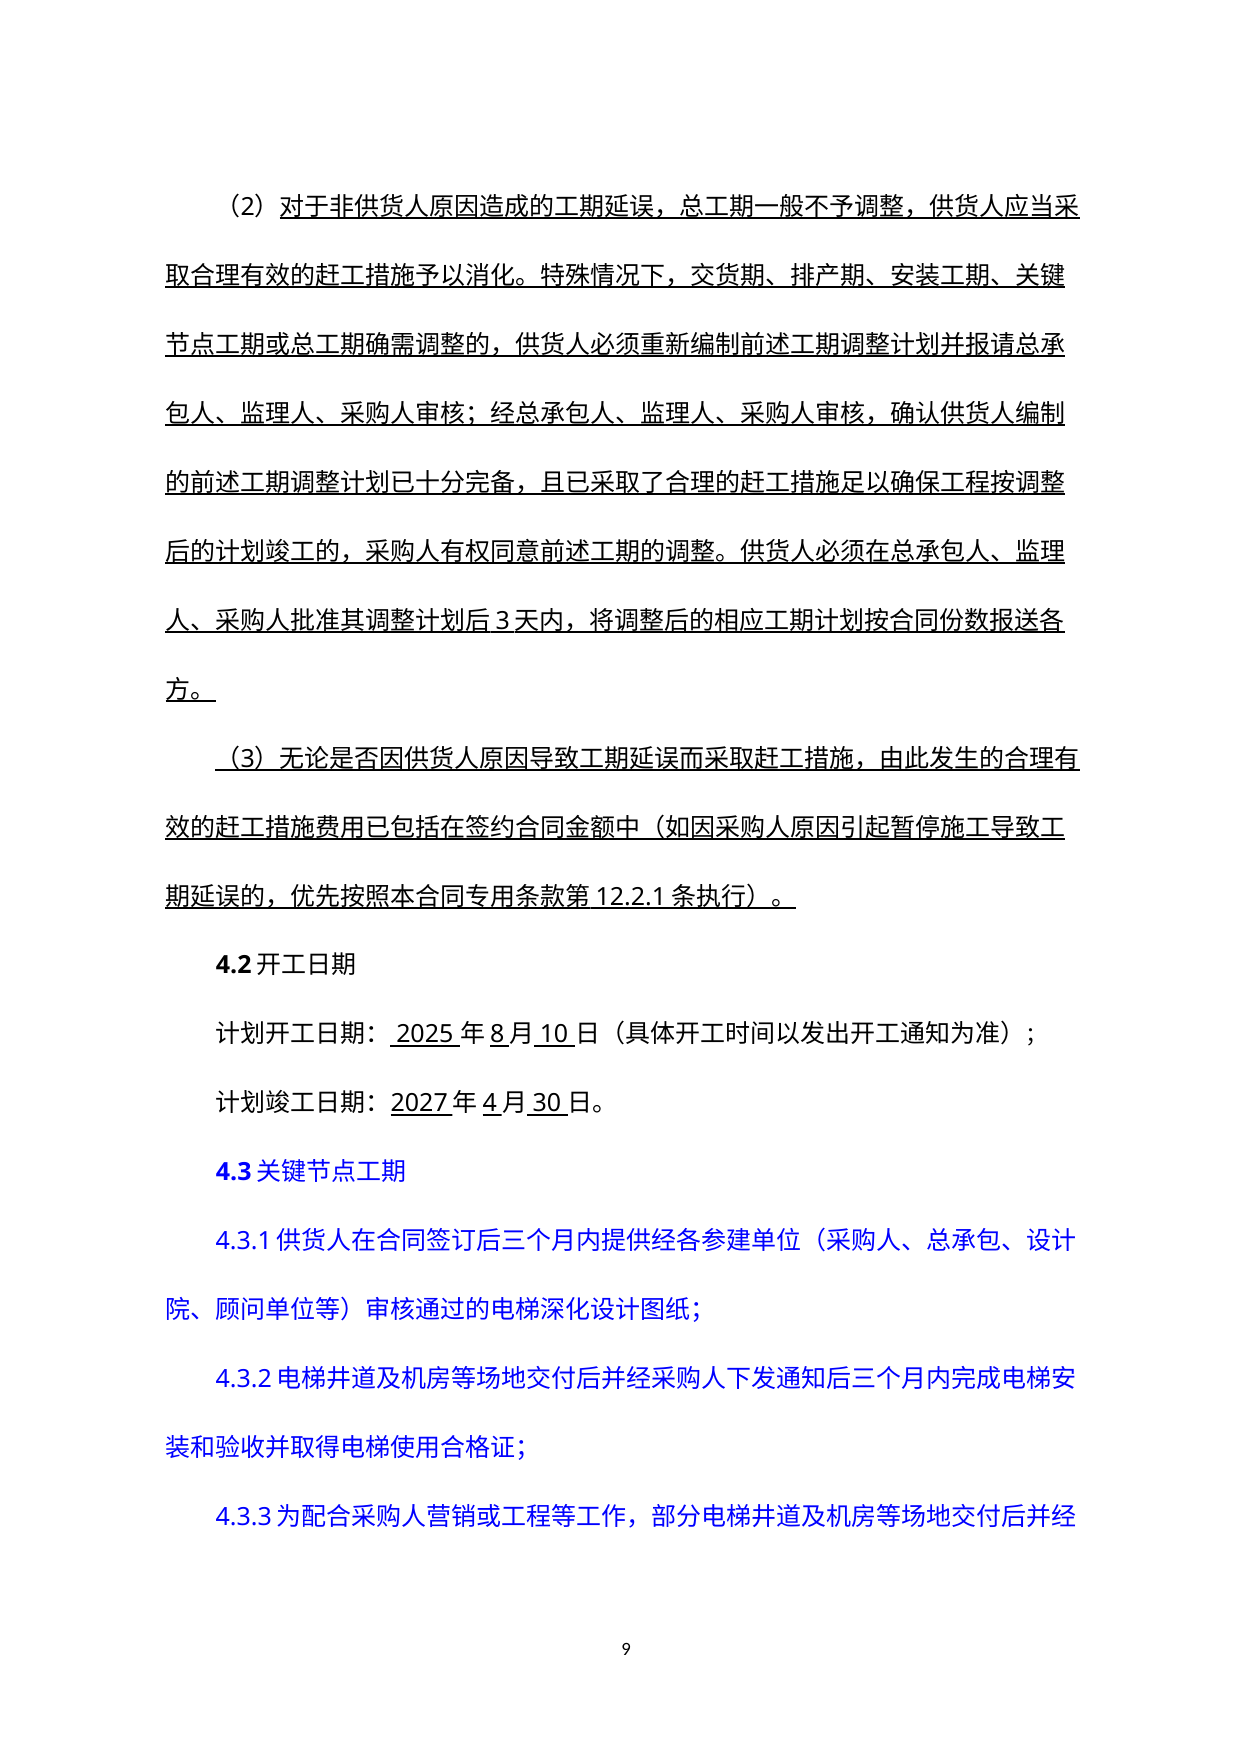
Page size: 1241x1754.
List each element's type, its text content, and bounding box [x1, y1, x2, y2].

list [165, 1480, 1087, 1549]
list 对于非供货人原因造成的工期延误，总工期一般不予调整，供货人应当采取合理有效的赶工措施予以消化。特殊情况下，交货期、排产期、安装工期、关键节点工期或总工期确需调整的，供货人必须重新编制前述工期调整计划并报请总承包人、监理人、采购人审核；经总承包人、监理人、采购人审核，确认供货人编制的前述工期调整计划已十分完备，且已采取了合理的赶工措施足以确保工程按调整后的计划竣工的，采购人有权同意前述工期的调整。供货人必须在总承包人、监理人、采购人批准其调整计划后3天内，将调整后的相应工期计划按合同份数报送各方。 [165, 170, 1087, 722]
text 4.3关键节点工期 [165, 1136, 1087, 1204]
text （3）无论是否因供货人原因导致工期延误而采取赶工措施，由此发生的合理有效的赶工措施费用已包括在签约合同金额中（如因采购人原因引起暂停施工导致工期延误的，优先按照本合同专用条款第12.2.1条执行）。 [165, 722, 1087, 929]
list 4.3.1供货人在合同签订后三个月内提供经各参建单位（采购人、总承包、设计院、顾问单位等）审核通过的电梯深化设计图纸； [165, 1204, 1087, 1342]
text 4.2开工日期 [165, 929, 1087, 998]
list 4.3.2电梯井道及机房等场地交付后并经采购人下发通知后三个月内完成电梯安装和验收并取得电梯使用合格证； [165, 1342, 1087, 1480]
text 计划开工日期： 2025 年8月 10 日（具体开工时间以发出开工通知为准）； [165, 998, 1087, 1067]
text 计划竣工日期：2027年4月 30 日。 [165, 1067, 1087, 1136]
